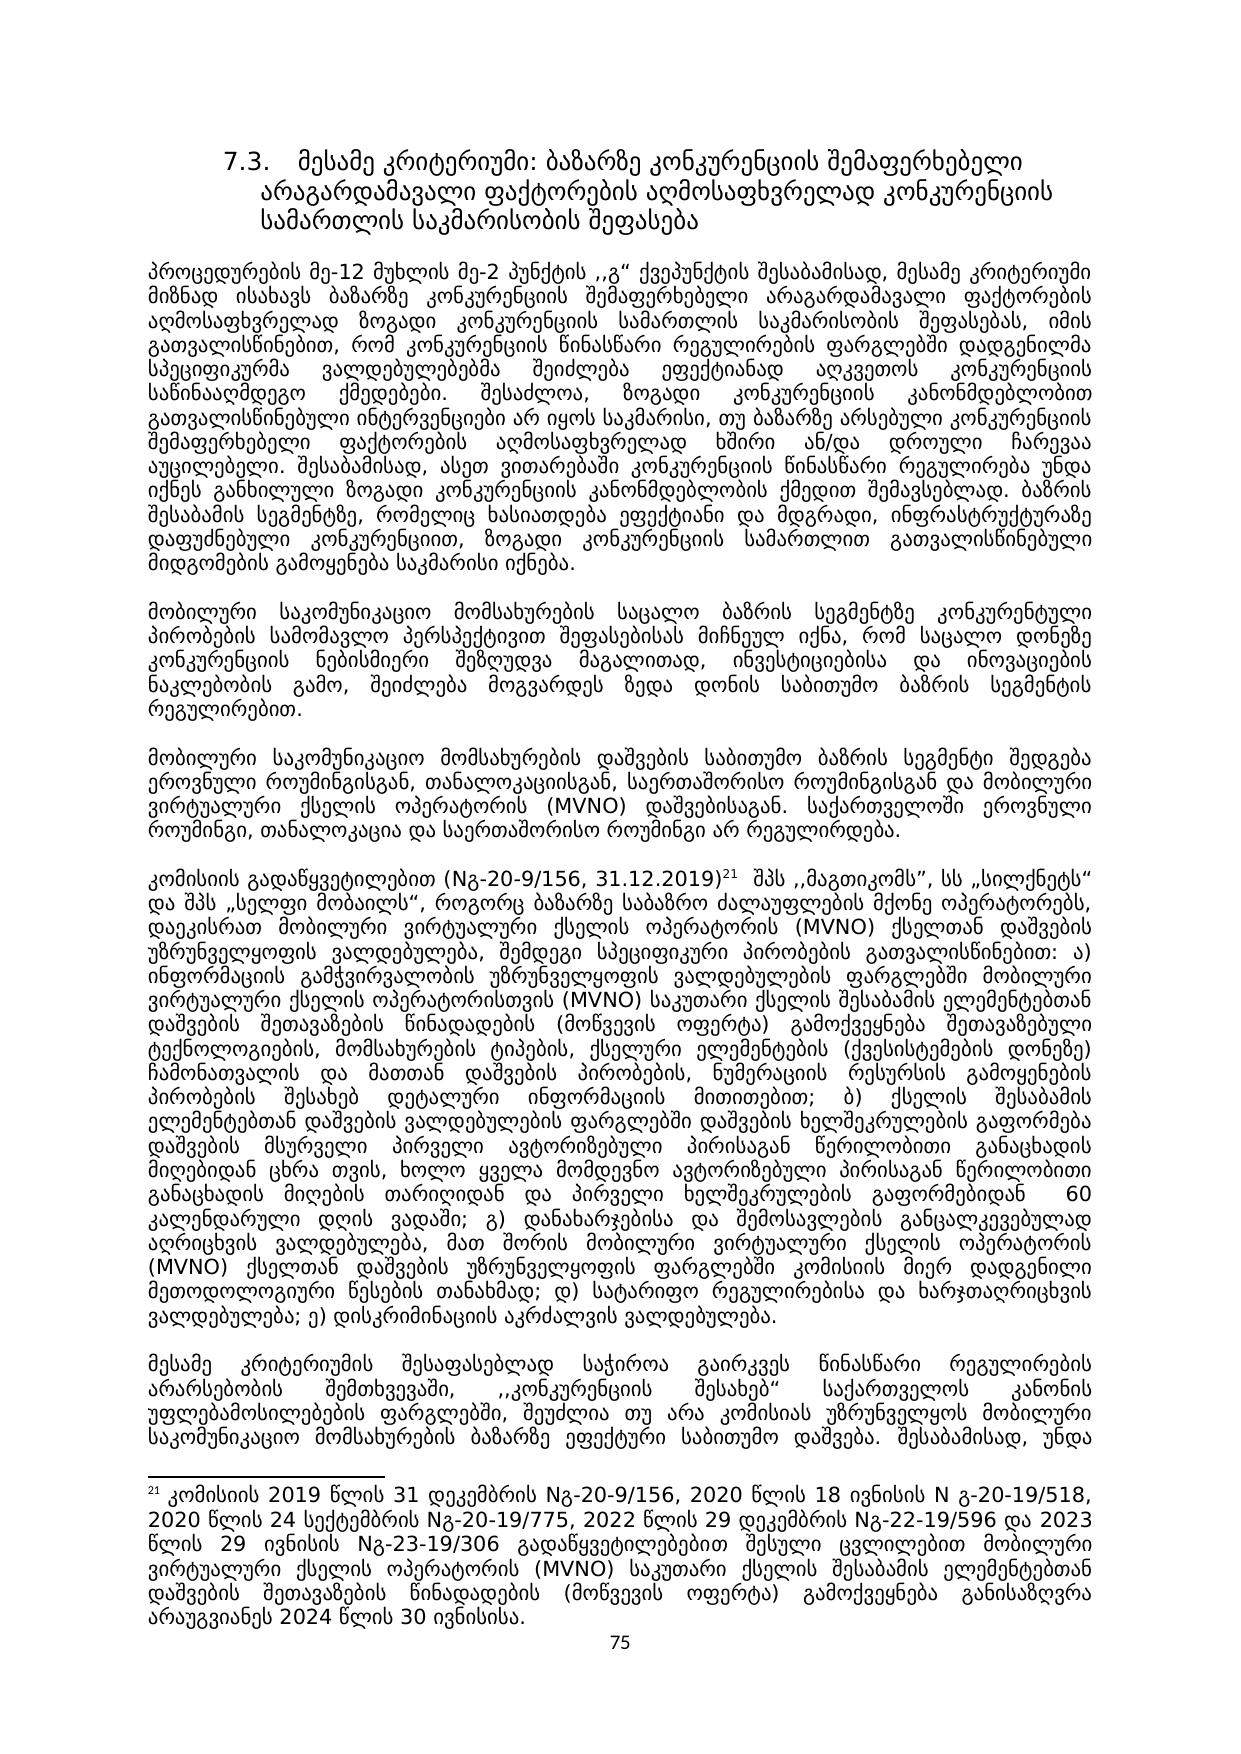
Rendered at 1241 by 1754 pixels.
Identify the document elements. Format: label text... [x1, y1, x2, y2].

text პროცედურების მე-12 მუხლის მე-2 პუნქტის ,,გ“ ქვეპუნქტის შესაბამისად, მესამე კრიტერიუმი მიზნად ისახავს ბაზარზე კონკურენციის შემაფერხებელი არაგარდამავალი ფაქტორების აღმოსაფხვრელად ზოგადი კონკურენციის სამართლის საკმარისობის შეფასებას, იმის გათვალისწინებით, რომ კონკურენციის წინასწარი რეგულირების ფარგლებში დადგენილმა სპეციფიკურმა ვალდებულებებმა შეიძლება ეფექტიანად აღკვეთოს კონკურენციის საწინააღმდეგო ქმედებები. შესაძლოა, ზოგადი კონკურენციის კანონმდებლობით გათვალისწინებული ინტერვენციები არ იყოს საკმარისი, თუ ბაზარზე არსებული კონკურენციის შემაფერხებელი ფაქტორების აღმოსაფხვრელად ხშირი ან/და დროული ჩარევაა აუცილებელი. შესაბამისად, ასეთ ვითარებაში კონკურენციის წინასწარი რეგულირება უნდა იქნეს განხილული ზოგადი კონკურენციის კანონმდებლობის ქმედით შემავსებლად. ბაზრის შესაბამის სეგმენტზე, რომელიც ხასიათდება ეფექტიანი და მდგრადი, ინფრასტრუქტურაზე დაფუძნებული კონკურენციით, ზოგადი კონკურენციის სამართლით გათვალისწინებული მიდგომების გამოყენება საკმარისი იქნება. [148, 260, 1093, 576]
text მობილური საკომუნიკაციო მომსახურების საცალო ბაზრის სეგმენტზე კონკურენტული პირობების სამომავლო პერსპექტივით შეფასებისას მიჩნეულ იქნა, რომ საცალო დონეზე კონკურენციის ნებისმიერი შეზღუდვა მაგალითად, ინვესტიციებისა და ინოვაციების ნაკლებობის გამო, შეიძლება მოგვარდეს ზედა დონის საბითუმო ბაზრის სეგმენტის რეგულირებით. [148, 600, 1093, 721]
text კომისიის გადაწყვეტილებით (Nგ-20-9/156, 31.12.2019) შპს ,,მაგთიკომს”, სს „სილქნეტს“ და შპს „სელფი მობაილს“, როგორც ბაზარზე საბაზრო ძალაუფლების მქონე ოპერატორებს, დაეკისრათ მობილური ვირტუალური ქსელის ოპერატორის (MVNO) ქსელთან დაშვების უზრუნველყოფის ვალდებულება, შემდეგი სპეციფიკური პირობების გათვალისწინებით: ა) ინფორმაციის გამჭვირვალობის უზრუნველყოფის ვალდებულების ფარგლებში მობილური ვირტუალური ქსელის ოპერატორისთვის (MVNO) საკუთარი ქსელის შესაბამის ელემენტებთან დაშვების შეთავაზების წინადადების (მოწვევის ოფერტა) გამოქვეყნება შეთავაზებული ტექნოლოგიების, მომსახურების ტიპების, ქსელური ელემენტების (ქვესისტემების დონეზე) ჩამონათვალის და მათთან დაშვების პირობების, ნუმერაციის რესურსის გამოყენების პირობების შესახებ დეტალური ინფორმაციის მითითებით; ბ) ქსელის შესაბამის ელემენტებთან დაშვების ვალდებულების ფარგლებში დაშვების ხელშეკრულების გაფორმება დაშვების მსურველი პირველი ავტორიზებული პირისაგან წერილობითი განაცხადის მიღებიდან ცხრა თვის, ხოლო ყველა მომდევნო ავტორიზებული პირისაგან წერილობითი განაცხადის მიღების თარიღიდან და პირველი ხელშეკრულების გაფორმებიდან 60 კალენდარული დღის ვადაში; გ) დანახარჯებისა და შემოსავლების განცალკევებულად აღრიცხვის ვალდებულება, მათ შორის მობილური ვირტუალური ქსელის ოპერატორის (MVNO) ქსელთან დაშვების უზრუნველყოფის ფარგლებში კომისიის მიერ დადგენილი მეთოდოლოგიური წესების თანახმად; დ) სატარიფო რეგულირებისა და ხარჯთაღრიცხვის ვალდებულება; ე) დისკრიმინაციის აკრძალვის ვალდებულება. [148, 867, 1093, 1328]
text მობილური საკომუნიკაციო მომსახურების დაშვების საბითუმო ბაზრის სეგმენტი შედგება ეროვნული როუმინგისგან, თანალოკაციისგან, საერთაშორისო როუმინგისგან და მობილური ვირტუალური ქსელის ოპერატორის (MVNO) დაშვებისაგან. საქართველოში ეროვნული როუმინგი, თანალოკაცია და საერთაშორისო როუმინგი არ რეგულირდება. [148, 746, 1093, 843]
subtitle მესამე კრიტერიუმი: ბაზარზე კონკურენციის შემაფერხებელი არაგარდამავალი ფაქტორების აღმოსაფხვრელად კონკურენციის სამართლის საკმარისობის შეფასება [223, 148, 1093, 235]
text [148, 1352, 1093, 1449]
